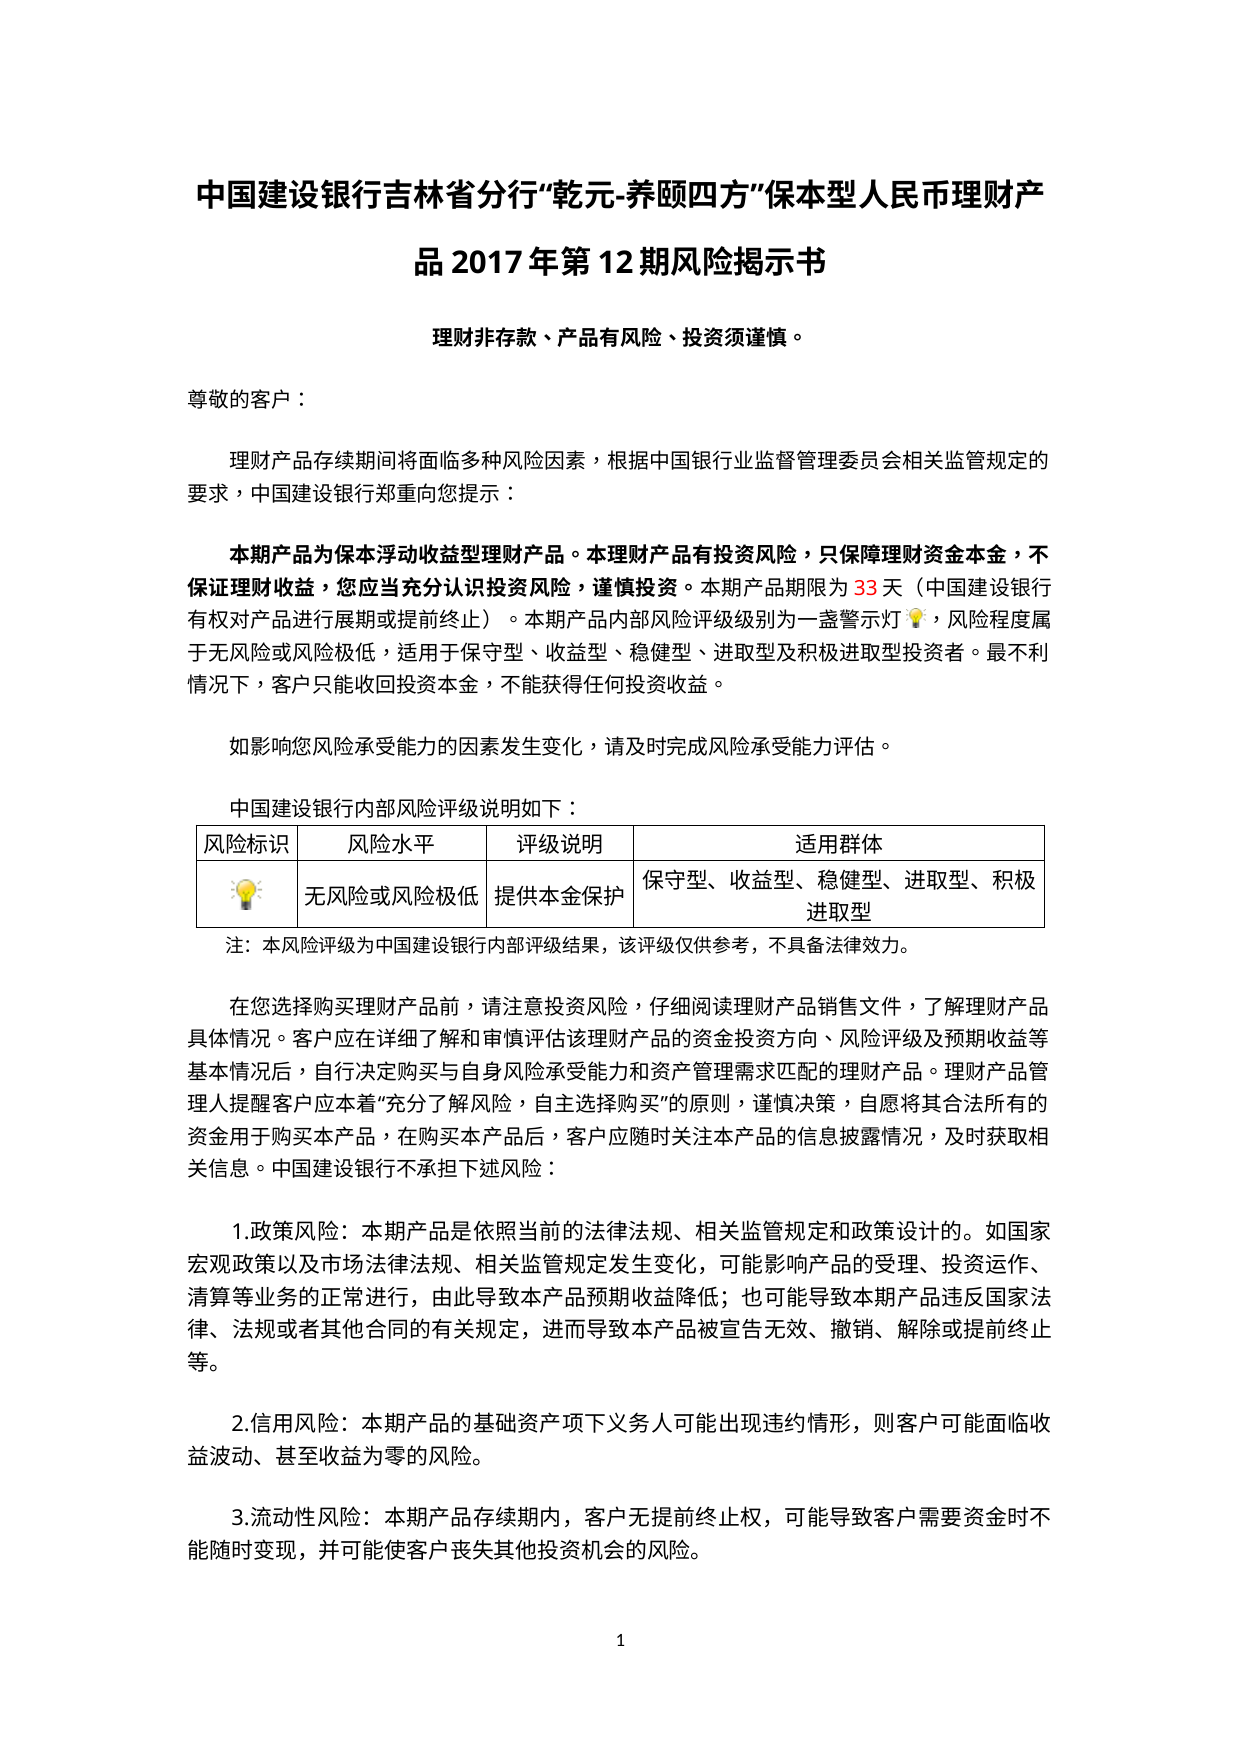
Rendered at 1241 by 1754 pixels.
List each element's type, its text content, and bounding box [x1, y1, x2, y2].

text 2.信用风险：本期产品的基础资产项下义务人可能出现违约情形，则客户可能面临收益波动、甚至收益为零的风险。 [187, 1406, 1053, 1471]
text 1.政策风险：本期产品是依照当前的法律法规、相关监管规定和政策设计的。如国家宏观政策以及市场法律法规、相关监管规定发生变化，可能影响产品的受理、投资运作、清算等业务的正常进行，由此导致本产品预期收益降低；也可能导致本期产品违反国家法律、法规或者其他合同的有关规定，进而导致本产品被宣告无效、撤销、解除或提前终止等。 [187, 1214, 1053, 1377]
text 在您选择购买理财产品前，请注意投资风险，仔细阅读理财产品销售文件，了解理财产品具体情况。客户应在详细了解和审慎评估该理财产品的资金投资方向、风险评级及预期收益等基本情况后，自行决定购买与自身风险承受能力和资产管理需求匹配的理财产品。理财产品管理人提醒客户应本着“充分了解风险，自主选择购买”的原则，谨慎决策，自愿将其合法所有的资金用于购买本产品，在购买本产品后，客户应随时关注本产品的信息披露情况，及时获取相关信息。中国建设银行不承担下述风险： [187, 990, 1053, 1185]
text 本期产品为保本浮动收益型理财产品。本理财产品有投资风险，只保障理财资金本金，不保证理财收益，您应当充分认识投资风险，谨慎投资。本期产品期限为33天（中国建设银行有权对产品进行展期或提前终止）。本期产品内部风险评级级别为一盏警示灯，风险程度属于无风险或风险极低，适用于保守型、收益型、稳健型、进取型及积极进取型投资者。最不利情况下，客户只能收回投资本金，不能获得任何投资收益。 [187, 539, 1053, 701]
text 尊敬的客户： [187, 383, 1053, 415]
table_header 评级说明 [487, 826, 633, 859]
table_cell 保守型、收益型、稳健型、进取型、积极进取型 [634, 861, 1044, 927]
text 中国建设银行内部风险评级说明如下： [187, 792, 1053, 824]
text 3.流动性风险：本期产品存续期内，客户无提前终止权，可能导致客户需要资金时不能随时变现，并可能使客户丧失其他投资机会的风险。 [187, 1500, 1053, 1565]
picture [231, 878, 263, 910]
text 如影响您风险承受能力的因素发生变化，请及时完成风险承受能力评估。 [187, 730, 1053, 763]
table_header 适用群体 [634, 826, 1044, 859]
text 理财产品存续期间将面临多种风险因素，根据中国银行业监督管理委员会相关监管规定的要求，中国建设银行郑重向您提示： [187, 444, 1053, 509]
text 中国建设银行吉林省分行“乾元-养颐四方”保本型人民币理财产品2017年第12期风险揭示书 [187, 162, 1053, 292]
picture [906, 607, 927, 628]
text 理财非存款、产品有风险、投资须谨慎。 [187, 321, 1053, 354]
text 注：本风险评级为中国建设银行内部评级结果，该评级仅供参考，不具备法律效力。 [187, 928, 1053, 961]
table_cell 无风险或风险极低 [298, 861, 486, 927]
table_cell 提供本金保护 [487, 861, 633, 927]
table_header 风险标识 [197, 826, 297, 859]
table_header 风险水平 [298, 826, 486, 859]
table_cell [197, 861, 297, 927]
